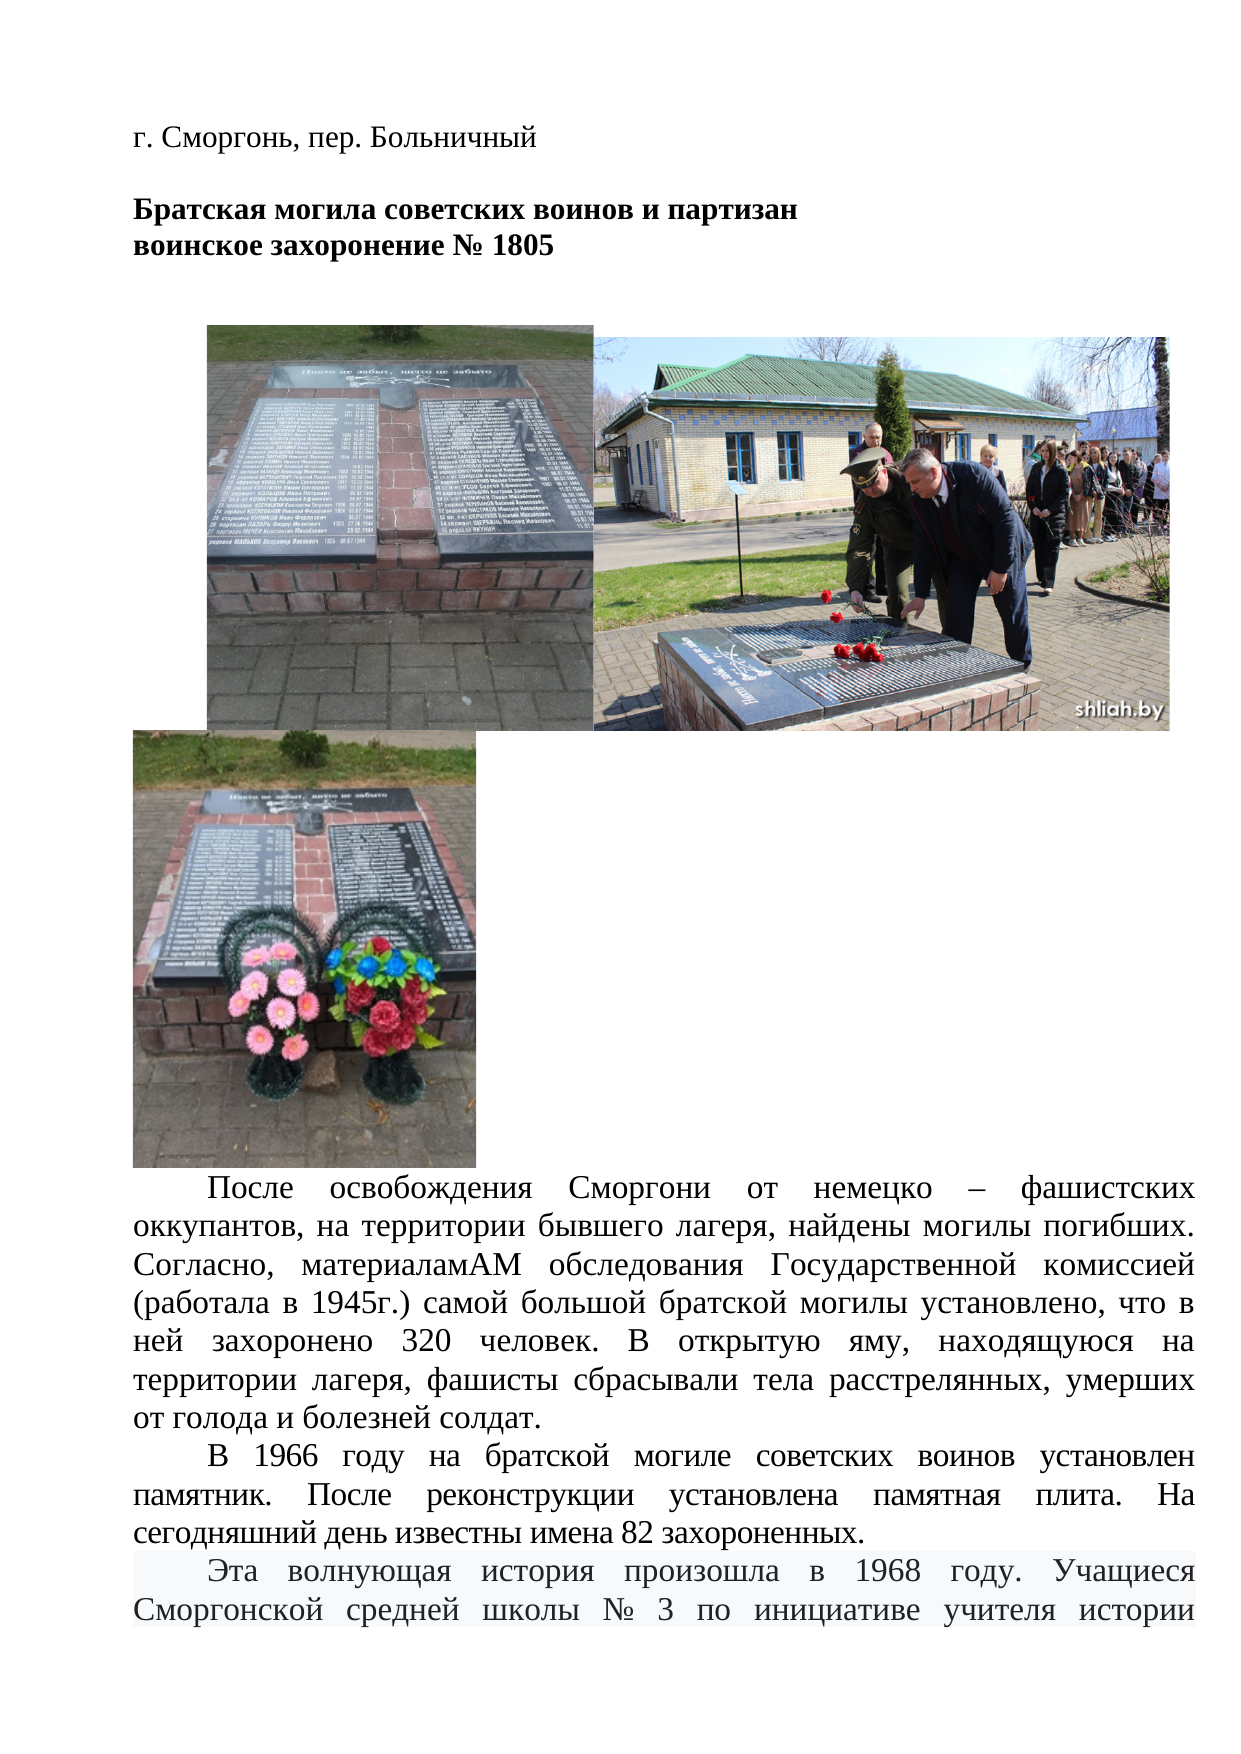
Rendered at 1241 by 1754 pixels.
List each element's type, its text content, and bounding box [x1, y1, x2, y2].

text После освобождения Сморгони от немецко – фашистских оккупантов, на территории бывшего лагеря, найдены могилы погибших. Согласно, материаламАМ обследования Государственной комиссией (работала в 1945г.) самой большой братской могилы установлено, что в ней захоронено 320 человек. В открытую яму, находящуюся на территории лагеря, фашисты сбрасывали тела расстрелянных, умерших от голода и болезней солдат. [133, 1167, 1196, 1436]
picture [132, 325, 1170, 1168]
text В 1966 году на братской могиле советских воинов установлен памятник. После реконструкции установлена памятная плита. На сегодняшний день известны имена 82 захороненных. [133, 1436, 1196, 1551]
text воинское захоронение № 1805 [133, 226, 1196, 262]
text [133, 1551, 1196, 1627]
text г. Сморгонь, пер. Больничный [133, 118, 1196, 154]
text Братская могила советских воинов и партизан [133, 190, 1196, 226]
